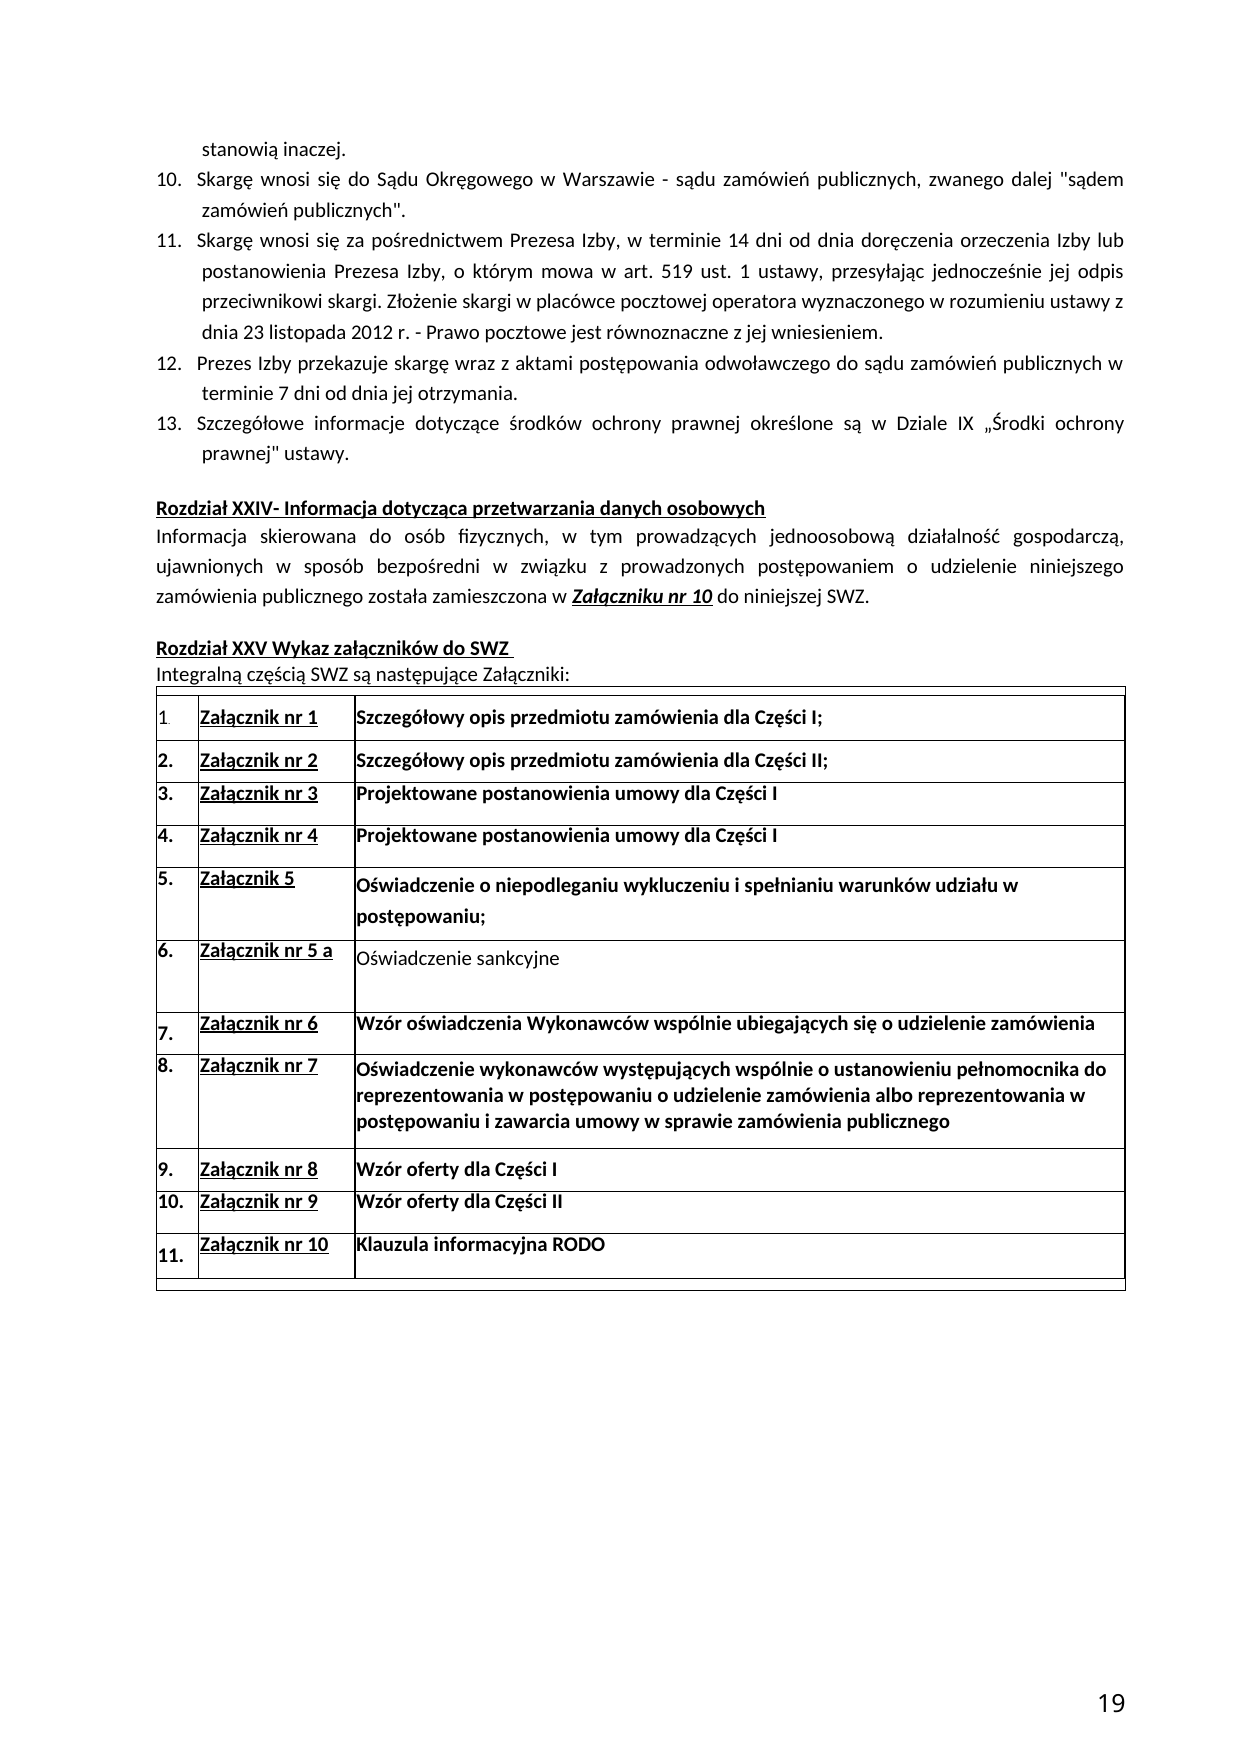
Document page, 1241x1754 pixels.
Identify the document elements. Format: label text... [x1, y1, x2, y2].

table_cell Wzór oferty dla Części I [356, 1149, 1124, 1191]
text Informacja skierowana do osób fizycznych, w tym prowadzących jednoosobową działalność gospodarczą, ujawnionych w sposób bezpośredni w związku z prowadzonych postępowaniem o udzielenie niniejszego zamówienia publicznego została zamieszczona w Załączniku nr 10 do niniejszej SWZ. [156, 520, 1125, 610]
table_cell Oświadczenie sankcyjne [356, 941, 1124, 1012]
table_cell Załącznik nr 5 a [199, 941, 354, 1012]
subtitle Rozdział XXIV- Informacja dotycząca przetwarzania danych osobowych [156, 499, 1125, 520]
table_header Szczegółowy opis przedmiotu zamówienia dla Części I; [356, 696, 1124, 740]
list Szczegółowe informacje dotyczące środków ochrony prawnej określone są w Dziale IX „Środki ochrony prawnej" ustawy. [156, 407, 1125, 467]
table_cell Projektowane postanowienia umowy dla Części I [356, 783, 1124, 825]
table_cell Klauzula informacyjna RODO [356, 1234, 1124, 1278]
table_cell Załącznik nr 9 [199, 1192, 354, 1233]
table_cell Załącznik nr 10 [199, 1234, 354, 1278]
table_cell 9. [157, 1149, 198, 1191]
table_cell 5. [157, 868, 198, 940]
table_cell Wzór oferty dla Części II [356, 1192, 1124, 1233]
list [156, 132, 1125, 162]
table_cell Oświadczenie o niepodleganiu wykluczeniu i spełnianiu warunków udziału w postępowaniu; [356, 868, 1124, 940]
table_cell 4. [157, 826, 198, 867]
table_cell 10. [157, 1192, 198, 1233]
table_cell 6. [157, 941, 198, 1012]
table_cell Załącznik nr 4 [199, 826, 354, 867]
table_cell 7. [157, 1013, 198, 1054]
table_cell Szczegółowy opis przedmiotu zamówienia dla Części II; [356, 741, 1124, 782]
table_cell Załącznik nr 6 [199, 1013, 354, 1054]
table_cell Wzór oświadczenia Wykonawców wspólnie ubiegających się o udzielenie zamówienia [356, 1013, 1124, 1054]
table_cell Załącznik nr 7 [199, 1055, 354, 1148]
table_cell 2. [157, 741, 198, 782]
table_cell Oświadczenie wykonawców występujących wspólnie o ustanowieniu pełnomocnika do reprezentowania w postępowaniu o udzielenie zamówienia albo reprezentowania w postępowaniu i zawarcia umowy w sprawie zamówienia publicznego [356, 1055, 1124, 1148]
list Prezes Izby przekazuje skargę wraz z aktami postępowania odwoławczego do sądu zamówień publicznych w terminie 7 dni od dnia jej otrzymania. [156, 346, 1125, 407]
table_cell Załącznik 5 [199, 868, 354, 940]
text Rozdział XXV Wykaz załączników do SWZ Integralną częścią SWZ są następujące Załączniki: [156, 635, 577, 686]
list Skargę wnosi się za pośrednictwem Prezesa Izby, w terminie 14 dni od dnia doręczenia orzeczenia Izby lub postanowienia Prezesa Izby, o którym mowa w art. 519 ust. 1 ustawy, przesyłając jednocześnie jej odpis przeciwnikowi skargi. Złożenie skargi w placówce pocztowej operatora wyznaczonego w rozumieniu ustawy z dnia 23 listopada 2012 r. - Prawo pocztowe jest równoznaczne z jej wniesieniem. [156, 223, 1125, 346]
table_header Załącznik nr 1 [199, 696, 354, 740]
table_cell Projektowane postanowienia umowy dla Części I [356, 826, 1124, 867]
list Skargę wnosi się do Sądu Okręgowego w Warszawie - sądu zamówień publicznych, zwanego dalej "sądem zamówień publicznych". [156, 162, 1125, 223]
table_cell Załącznik nr 2 [199, 741, 354, 782]
table_cell 11. [157, 1234, 198, 1278]
table_cell Załącznik nr 3 [199, 783, 354, 825]
table_cell 3. [157, 783, 198, 825]
table_cell 8. [157, 1055, 198, 1148]
table_header 1. [157, 696, 198, 740]
table_cell Załącznik nr 8 [199, 1149, 354, 1191]
